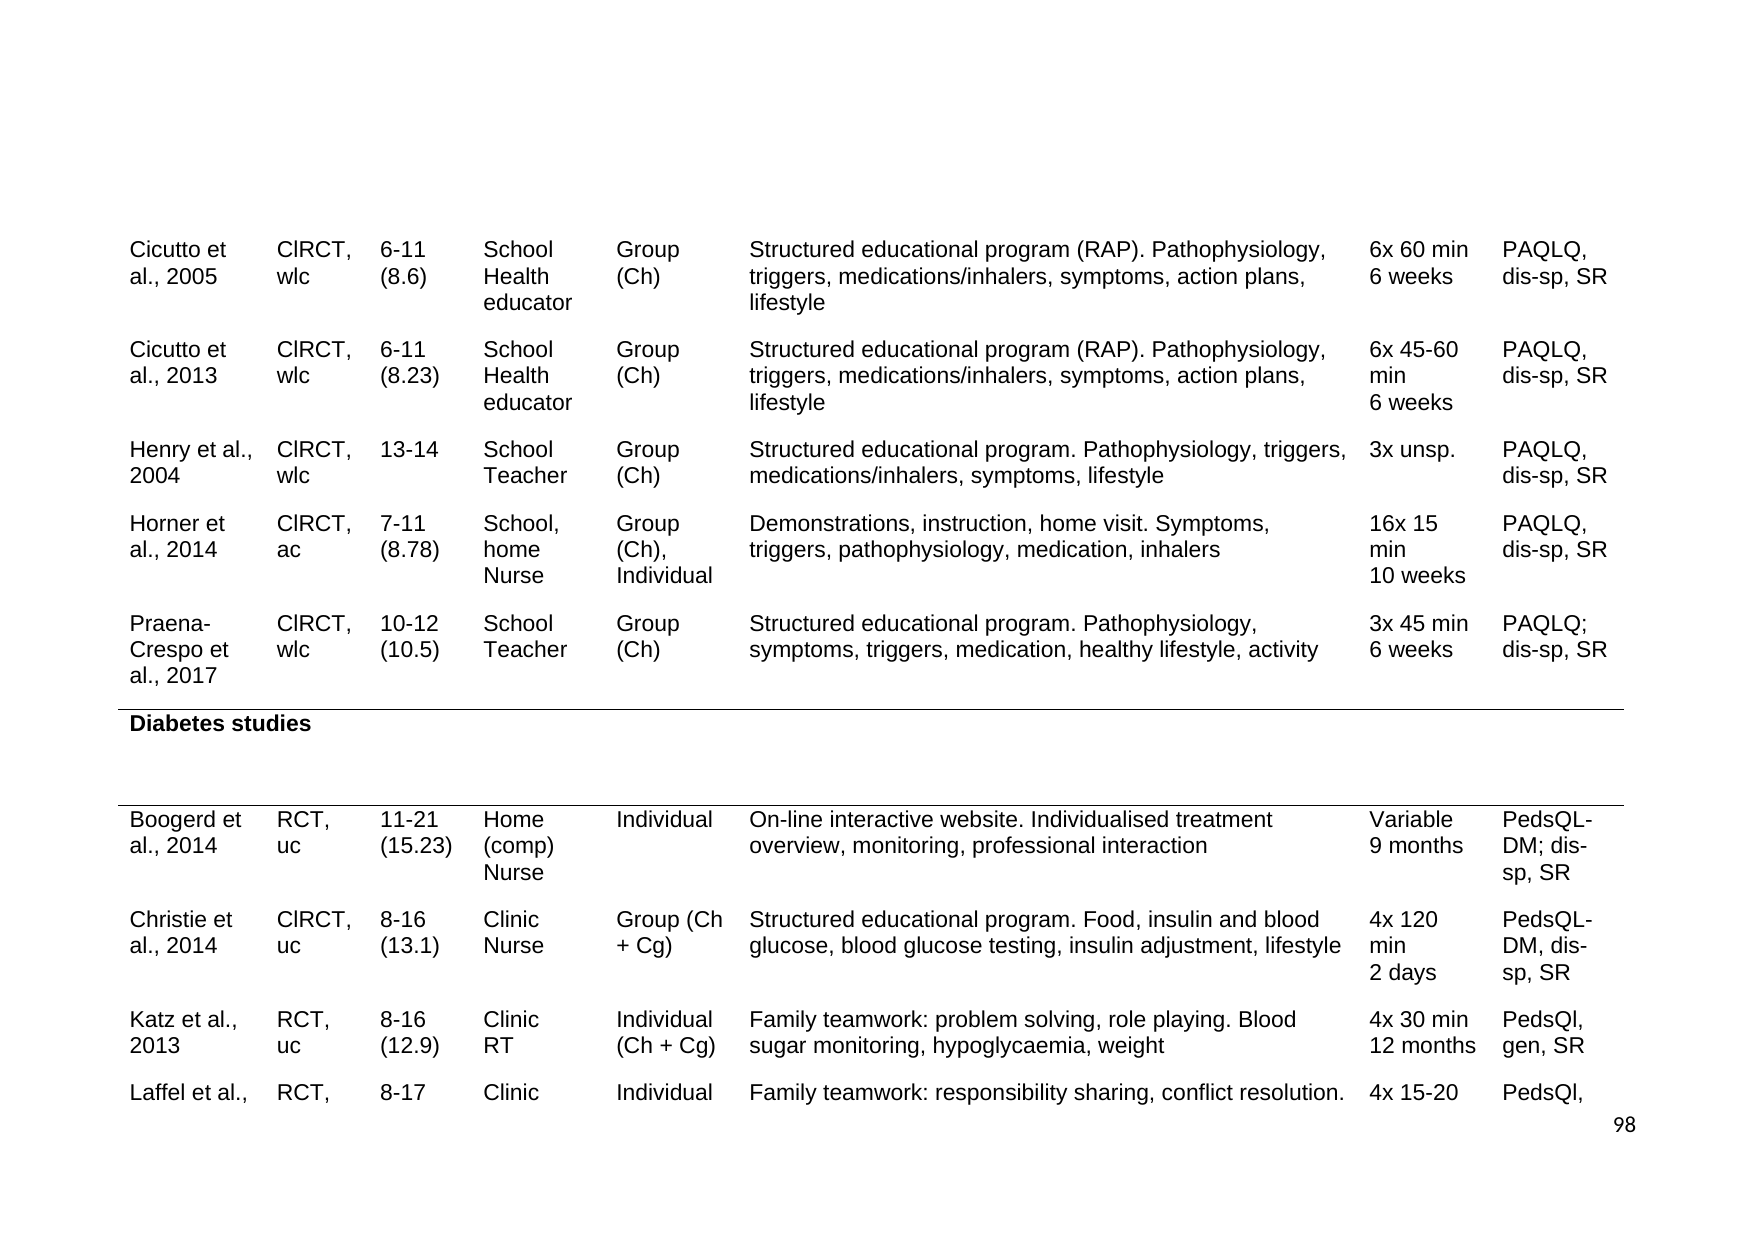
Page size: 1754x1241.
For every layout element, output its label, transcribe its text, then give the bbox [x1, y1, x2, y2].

table_cell Variable 9 months [1358, 806, 1491, 906]
table_cell Clinic RT [472, 1006, 605, 1079]
table_cell PAQLQ; dis-sp, SR [1491, 610, 1624, 709]
table_cell On-line interactive website. Individualised treatment overview, monitoring, professional interaction [738, 806, 1358, 906]
table_cell School, home Nurse [472, 510, 605, 609]
table_cell Group (Ch + Cg) [605, 906, 738, 1006]
table_cell School Health educator [472, 336, 605, 436]
table_cell 11-21 (15.23) [369, 806, 472, 906]
table_cell ClRCT, ac [265, 510, 369, 609]
table_cell 6-11 (8.6) [369, 236, 472, 336]
table_cell Family teamwork: problem solving, role playing. Blood sugar monitoring, hypoglycaemia, weight [738, 1006, 1358, 1079]
table_cell PAQLQ, dis-sp, SR [1491, 236, 1624, 336]
table_cell 6x 60 min 6 weeks [1358, 236, 1491, 336]
table_cell Horner et al., 2014 [118, 510, 265, 609]
table_cell Christie et al., 2014 [118, 906, 265, 1006]
table_cell Structured educational program. Food, insulin and blood glucose, blood glucose testing, insulin adjustment, lifestyle [738, 906, 1358, 1006]
table_cell Cicutto et al., 2005 [118, 236, 265, 336]
table_cell RCT, uc [265, 1006, 369, 1079]
table_cell 8-17 (12.1) [369, 1079, 472, 1106]
table_cell 7-11 (8.78) [369, 510, 472, 609]
table_cell Boogerd et al., 2014 [118, 806, 265, 906]
table_cell Structured educational program (RAP). Pathophysiology, triggers, medications/inhalers, symptoms, action plans, lifestyle [738, 236, 1358, 336]
table_cell Praena-Crespo et al., 2017 [118, 610, 265, 709]
table_cell Individual (Ch + Cg) [605, 1006, 738, 1079]
table_cell Katz et al., 2013 [118, 1006, 265, 1079]
table_cell PedsQl, gen, SR [1491, 1079, 1624, 1106]
table_cell PAQLQ, dis-sp, SR [1491, 336, 1624, 436]
table_cell Structured educational program. Pathophysiology, symptoms, triggers, medication, healthy lifestyle, activity [738, 610, 1358, 709]
table_cell 3x unsp. [1358, 436, 1491, 509]
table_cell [605, 1079, 738, 1106]
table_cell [738, 1079, 1358, 1106]
table_cell School Teacher [472, 610, 605, 709]
table_cell RCT, uc [265, 806, 369, 906]
table_cell 6-11 (8.23) [369, 336, 472, 436]
table_cell Individual [605, 806, 738, 906]
table_cell 8-16 (12.9) [369, 1006, 472, 1079]
table_cell Clinic Nurse [472, 906, 605, 1006]
table_cell Clinic RT [472, 1079, 605, 1106]
table_cell 16x 15 min 10 weeks [1358, 510, 1491, 609]
table_cell Demonstrations, instruction, home visit. Symptoms, triggers, pathophysiology, medication, inhalers [738, 510, 1358, 609]
table_cell School Health educator [472, 236, 605, 336]
table_cell 4x 30 min 12 months [1358, 1006, 1491, 1079]
table_cell ClRCT, uc [265, 906, 369, 1006]
table_cell Group (Ch), Individual [605, 510, 738, 609]
table_cell 3x 45 min 6 weeks [1358, 610, 1491, 709]
table_cell ClRCT, wlc [265, 436, 369, 509]
table_cell PedsQl, gen, SR [1491, 1006, 1624, 1079]
table_cell Structured educational program. Pathophysiology, triggers, medications/inhalers, symptoms, lifestyle [738, 436, 1358, 509]
table_cell 13-14 [369, 436, 472, 509]
table_cell ClRCT, wlc [265, 236, 369, 336]
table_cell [1358, 1079, 1491, 1106]
table_cell Home (comp) Nurse [472, 806, 605, 906]
table_cell Henry et al., 2004 [118, 436, 265, 509]
table_cell 6x 45-60 min 6 weeks [1358, 336, 1491, 436]
table_cell PedsQL-DM, dis-sp, SR [1491, 906, 1624, 1006]
table_cell 8-16 (13.1) [369, 906, 472, 1006]
table_cell 4x 120 min 2 days [1358, 906, 1491, 1006]
table_cell PAQLQ, dis-sp, SR [1491, 510, 1624, 609]
table_cell Group (Ch) [605, 610, 738, 709]
table_cell Structured educational program (RAP). Pathophysiology, triggers, medications/inhalers, symptoms, action plans, lifestyle [738, 336, 1358, 436]
table_cell Group (Ch) [605, 236, 738, 336]
table_cell PedsQL-DM; dis-sp, SR [1491, 806, 1624, 906]
table_cell RCT, uc [265, 1079, 369, 1106]
table_cell ClRCT, wlc [265, 610, 369, 709]
table_cell 10-12 (10.5) [369, 610, 472, 709]
table_cell Group (Ch) [605, 436, 738, 509]
table_cell Cicutto et al., 2013 [118, 336, 265, 436]
table_cell School Teacher [472, 436, 605, 509]
table_cell Diabetes studies [118, 710, 1624, 805]
table_cell Laffel et al., 2003 [118, 1079, 265, 1106]
table_cell Group (Ch) [605, 336, 738, 436]
table_cell PAQLQ, dis-sp, SR [1491, 436, 1624, 509]
table_cell ClRCT, wlc [265, 336, 369, 436]
